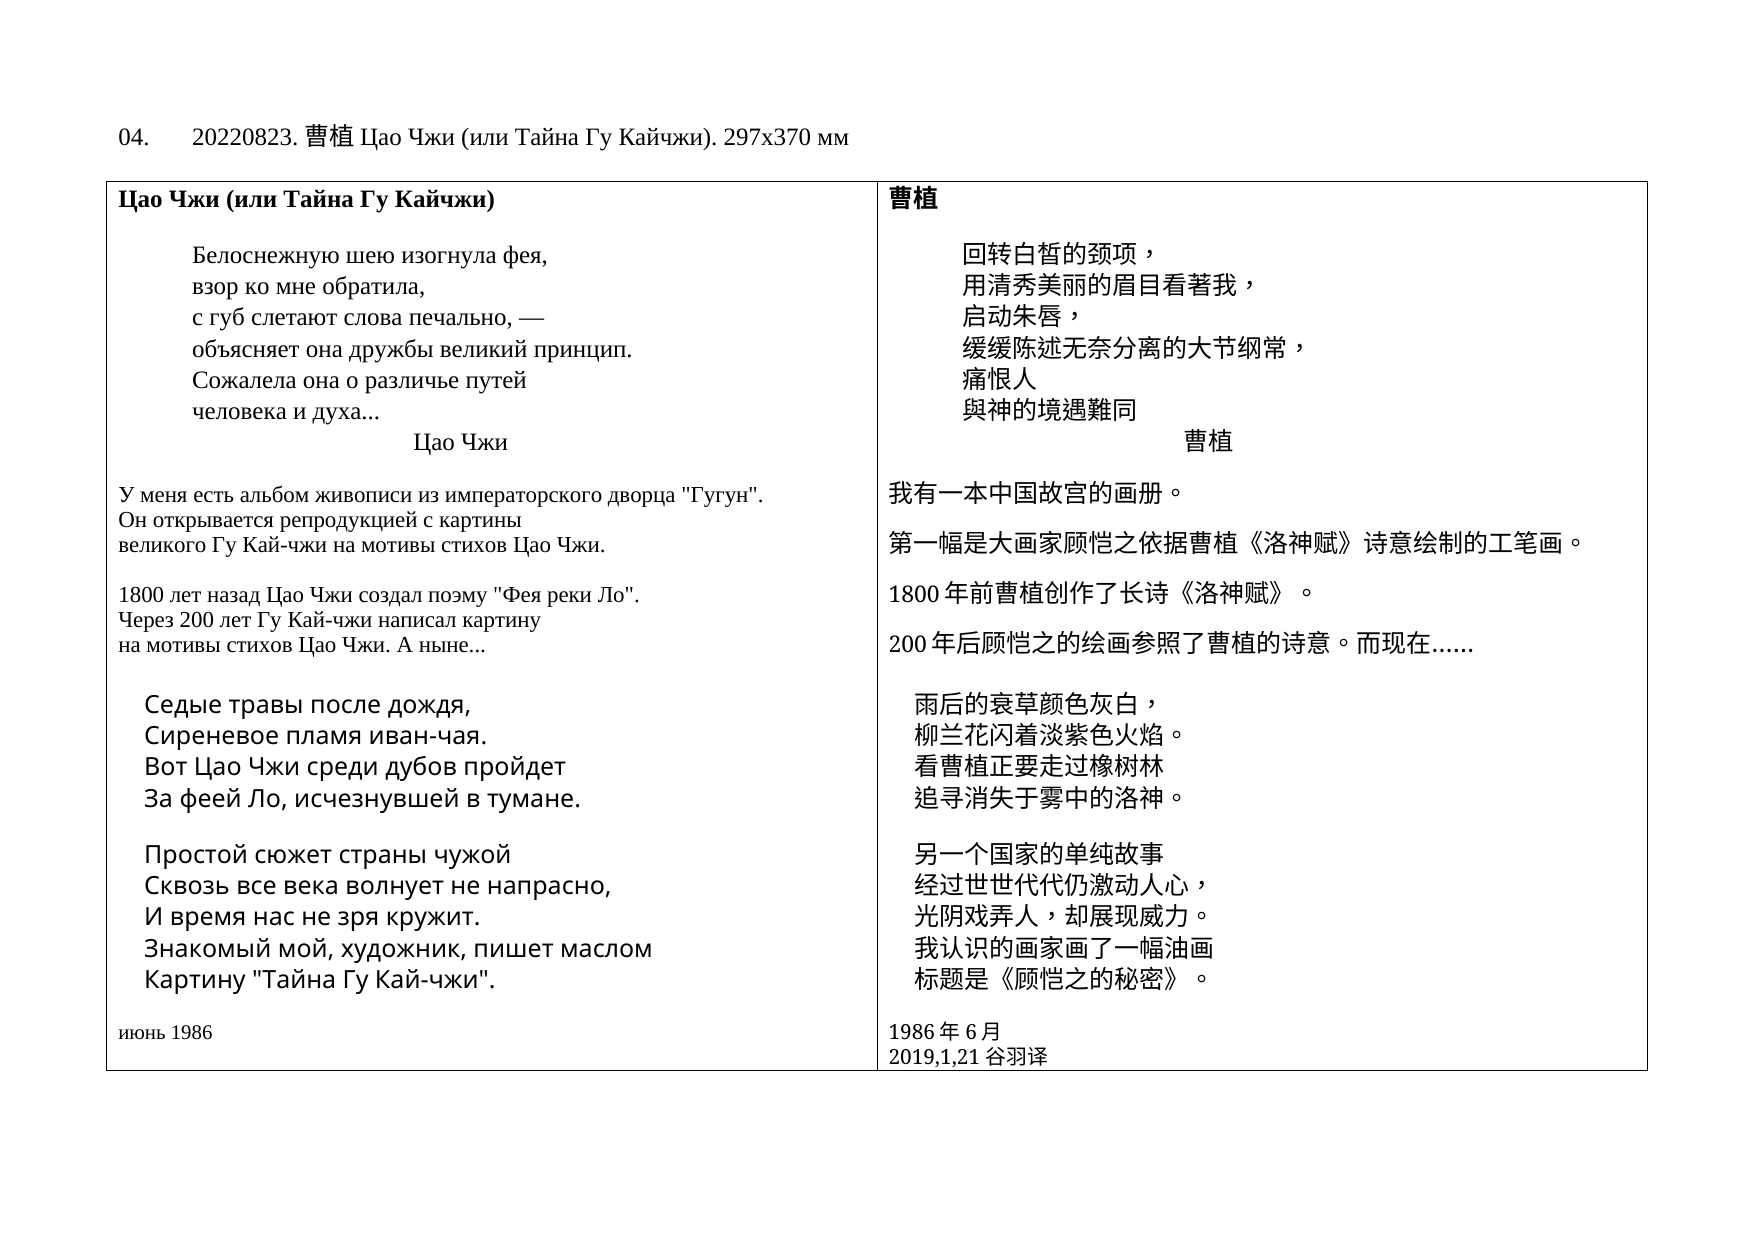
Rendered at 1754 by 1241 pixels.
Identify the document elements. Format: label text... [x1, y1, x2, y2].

table_header Цао Чжи (или Тайна Гу Кайчжи) Белоснежную шею изогнула фея, взор ко мне обратила, с губ слетают слова печально, — объясняет она дружбы великий принцип. Сожалела она о различье путей человека и духа... Цао Чжи У меня есть альбом живописи из императорского дворца "Гугун". Он открывается репродукцией с картины великого Гу Кай-чжи на мотивы стихов Цао Чжи. 1800 лет назад Цао Чжи создал поэму "Фея реки Ло". Через 200 лет Гу Кай-чжи написал картину на мотивы стихов Цао Чжи. А ныне... Седые травы после дождя, Сиреневое пламя иван-чая. Вот Цао Чжи среди дубов пройдет За феей Ло, исчезнувшей в тумане. Простой сюжет страны чужой Сквозь все века волнует не напрасно, И время нас не зря кружит. Знакомый мой, художник, пишет маслом Картину "Тайна Гу Кай-чжи". июнь 1986 [107, 182, 877, 1069]
list 20220823. 曹植 Цао Чжи (или Тайна Гу Кайчжи). 297х370 мм [118, 118, 1636, 152]
table_header 曹植 回转白皙的颈项， 用清秀美丽的眉目看著我， 启动朱唇， 缓缓陈述无奈分离的大节纲常， 痛恨人 與神的境遇難同 曹植 我有一本中国故宫的画册。 第一幅是大画家顾恺之依据曹植《洛神赋》诗意绘制的工笔画。 1800年前曹植创作了长诗《洛神赋》。 200年后顾恺之的绘画参照了曹植的诗意。而现在…… 雨后的衰草颜色灰白， 柳兰花闪着淡紫色火焰。 看曹植正要走过橡树林 追寻消失于雾中的洛神。 另一个国家的单纯故事 经过世世代代仍激动人心， 光阴戏弄人，却展现威力。 我认识的画家画了一幅油画 标题是《顾恺之的秘密》。 1986年 6月 2019,1,21 谷羽译 [878, 182, 1647, 1069]
